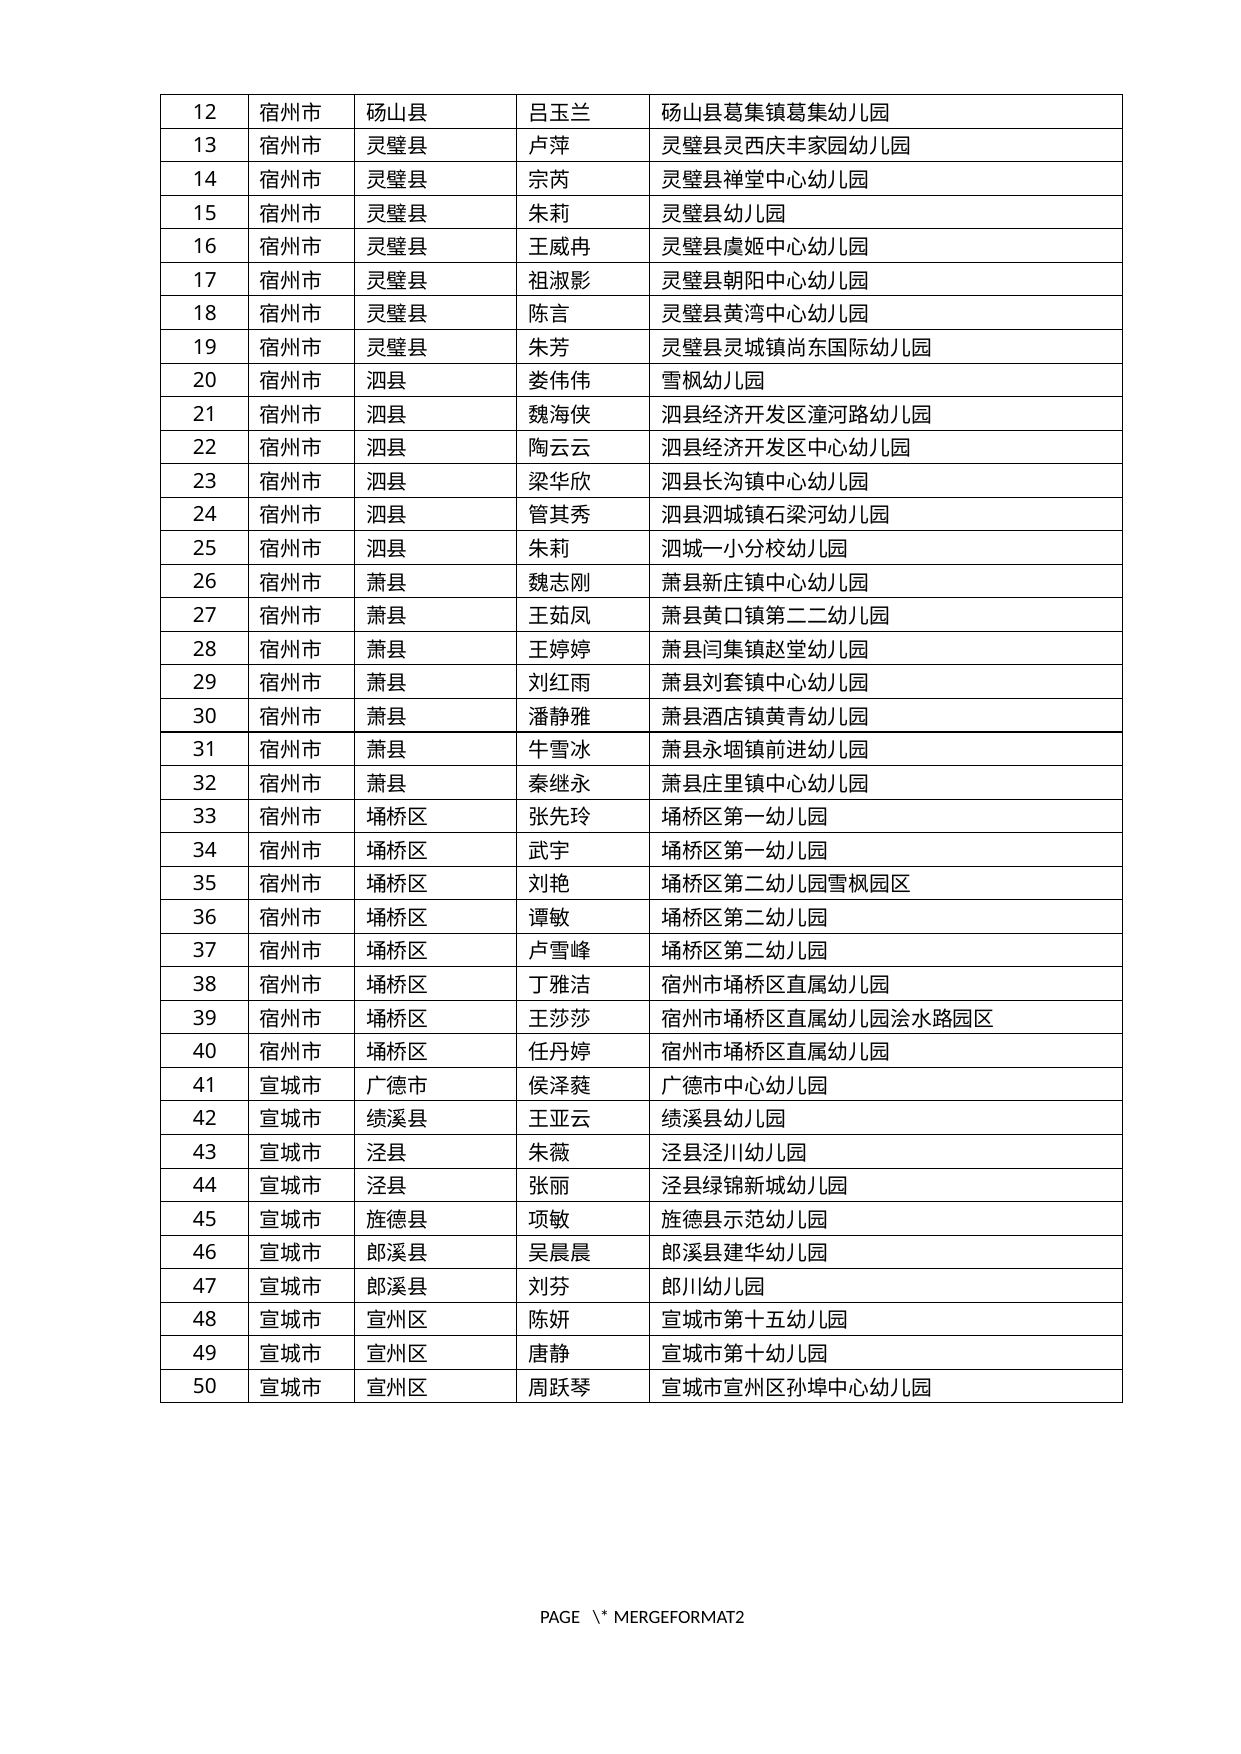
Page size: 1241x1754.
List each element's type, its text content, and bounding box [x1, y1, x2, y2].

table_cell 宣城市第十五幼儿园 [650, 1303, 1122, 1335]
table_cell 朱莉 [517, 531, 649, 564]
table_cell 丁雅洁 [517, 967, 649, 1000]
table_cell 21 [161, 397, 248, 429]
table_cell 42 [161, 1101, 248, 1134]
table_cell 萧县黄口镇第二二幼儿园 [650, 598, 1122, 631]
table_cell 朱莉 [517, 196, 649, 228]
table_cell 吕玉兰 [517, 95, 649, 128]
table_cell 郎溪县 [355, 1236, 516, 1268]
table_cell 宿州市 [249, 867, 354, 899]
table_cell 16 [161, 229, 248, 262]
table_cell 广德市中心幼儿园 [650, 1068, 1122, 1100]
table_cell 12 [161, 95, 248, 128]
table_cell 砀山县 [355, 95, 516, 128]
table_cell 朱薇 [517, 1135, 649, 1167]
table_cell 37 [161, 934, 248, 966]
table_cell 宣城市 [249, 1370, 354, 1402]
table_cell 王茹凤 [517, 598, 649, 631]
table_cell 宿州市 [249, 330, 354, 362]
table_cell 灵璧县 [355, 330, 516, 362]
table_cell 宣城市第十幼儿园 [650, 1336, 1122, 1369]
table_cell 砀山县葛集镇葛集幼儿园 [650, 95, 1122, 128]
table_cell 魏志刚 [517, 565, 649, 597]
table_cell 29 [161, 665, 248, 698]
table_cell 47 [161, 1269, 248, 1302]
table_cell 萧县新庄镇中心幼儿园 [650, 565, 1122, 597]
table_cell 宿州市 [249, 1001, 354, 1033]
table_cell 宣城市 [249, 1269, 354, 1302]
table_cell 15 [161, 196, 248, 228]
table_cell 43 [161, 1135, 248, 1167]
table_cell 刘艳 [517, 867, 649, 899]
table_cell 宿州市 [249, 95, 354, 128]
table_cell 宣城市 [249, 1202, 354, 1234]
table_cell 18 [161, 296, 248, 329]
table_cell 32 [161, 766, 248, 798]
table_cell 灵璧县 [355, 196, 516, 228]
table_cell 王威冉 [517, 229, 649, 262]
table_cell 宿州市 [249, 397, 354, 429]
table_cell 娄伟伟 [517, 364, 649, 396]
table_cell 管其秀 [517, 498, 649, 530]
table_cell 广德市 [355, 1068, 516, 1100]
table_cell 31 [161, 733, 248, 765]
table_cell 萧县 [355, 565, 516, 597]
table_cell 秦继永 [517, 766, 649, 798]
table_cell 祖淑影 [517, 263, 649, 295]
table_cell 绩溪县 [355, 1101, 516, 1134]
table_cell 灵璧县 [355, 162, 516, 195]
table_cell 埇桥区 [355, 934, 516, 966]
table_cell 埇桥区 [355, 833, 516, 866]
table_cell 刘芬 [517, 1269, 649, 1302]
table_cell 宿州市 [249, 162, 354, 195]
table_cell 13 [161, 129, 248, 161]
table_cell 泗县 [355, 397, 516, 429]
table_cell 侯泽蕤 [517, 1068, 649, 1100]
table_cell 武宇 [517, 833, 649, 866]
table_cell 30 [161, 699, 248, 731]
table_cell 宿州市 [249, 934, 354, 966]
table_cell 萧县 [355, 733, 516, 765]
table_cell 17 [161, 263, 248, 295]
table_cell 49 [161, 1336, 248, 1369]
table_cell 40 [161, 1034, 248, 1067]
table_cell 灵璧县灵西庆丰家园幼儿园 [650, 129, 1122, 161]
table_cell 宿州市 [249, 967, 354, 1000]
table_cell 王亚云 [517, 1101, 649, 1134]
table_cell 宿州市埇桥区直属幼儿园浍水路园区 [650, 1001, 1122, 1033]
table_cell 泾县 [355, 1135, 516, 1167]
table_cell 25 [161, 531, 248, 564]
table_cell 宿州市 [249, 833, 354, 866]
table_cell 灵璧县黄湾中心幼儿园 [650, 296, 1122, 329]
table_cell 36 [161, 900, 248, 933]
table_cell 14 [161, 162, 248, 195]
table_cell 41 [161, 1068, 248, 1100]
table_cell 宣城市 [249, 1169, 354, 1201]
table_cell 宣城市 [249, 1303, 354, 1335]
table_cell 45 [161, 1202, 248, 1234]
table_cell 萧县 [355, 766, 516, 798]
table_cell 埇桥区 [355, 900, 516, 933]
table_cell 张丽 [517, 1169, 649, 1201]
table_cell 35 [161, 867, 248, 899]
table_cell 宿州市 [249, 800, 354, 832]
table_cell 吴晨晨 [517, 1236, 649, 1268]
table_cell 萧县 [355, 598, 516, 631]
table_cell 萧县 [355, 665, 516, 698]
table_cell 牛雪冰 [517, 733, 649, 765]
table_cell 卢雪峰 [517, 934, 649, 966]
table_cell 旌德县示范幼儿园 [650, 1202, 1122, 1234]
table_cell 陈言 [517, 296, 649, 329]
table_cell 埇桥区 [355, 867, 516, 899]
table_cell 郎溪县建华幼儿园 [650, 1236, 1122, 1268]
table_cell 泗县长沟镇中心幼儿园 [650, 464, 1122, 497]
table_cell 宣州区 [355, 1336, 516, 1369]
table_cell 宿州市埇桥区直属幼儿园 [650, 1034, 1122, 1067]
table_cell 宿州市 [249, 364, 354, 396]
table_cell 张先玲 [517, 800, 649, 832]
table_cell 旌德县 [355, 1202, 516, 1234]
table_cell 28 [161, 632, 248, 664]
table_cell 萧县闫集镇赵堂幼儿园 [650, 632, 1122, 664]
table_cell 埇桥区第二幼儿园雪枫园区 [650, 867, 1122, 899]
table_cell 萧县 [355, 699, 516, 731]
table_cell 绩溪县幼儿园 [650, 1101, 1122, 1134]
table_cell 宿州市 [249, 263, 354, 295]
table_cell 泗县 [355, 531, 516, 564]
table_cell 宿州市 [249, 1034, 354, 1067]
table_cell 宣城市 [249, 1135, 354, 1167]
table_cell 33 [161, 800, 248, 832]
table_cell 宿州市 [249, 296, 354, 329]
table_cell 38 [161, 967, 248, 1000]
table_cell 宿州市 [249, 531, 354, 564]
table_cell 泗县 [355, 464, 516, 497]
table_cell 灵璧县灵城镇尚东国际幼儿园 [650, 330, 1122, 362]
table_cell 周跃琴 [517, 1370, 649, 1402]
table_cell 谭敏 [517, 900, 649, 933]
table_cell 萧县酒店镇黄青幼儿园 [650, 699, 1122, 731]
table_cell 埇桥区 [355, 967, 516, 1000]
table_cell 埇桥区第二幼儿园 [650, 900, 1122, 933]
table_cell 陈妍 [517, 1303, 649, 1335]
table_cell 宣州区 [355, 1370, 516, 1402]
table_cell 宣城市 [249, 1068, 354, 1100]
table_cell 24 [161, 498, 248, 530]
table_cell 宿州市 [249, 665, 354, 698]
table_cell 泗城一小分校幼儿园 [650, 531, 1122, 564]
table_cell 萧县庄里镇中心幼儿园 [650, 766, 1122, 798]
table_cell 陶云云 [517, 431, 649, 463]
table_cell 宿州市 [249, 129, 354, 161]
table_cell 宿州市 [249, 632, 354, 664]
table_cell 雪枫幼儿园 [650, 364, 1122, 396]
table_cell 泗县泗城镇石梁河幼儿园 [650, 498, 1122, 530]
table_cell 27 [161, 598, 248, 631]
table_cell 宣城市 [249, 1236, 354, 1268]
table_cell 潘静雅 [517, 699, 649, 731]
table_cell 22 [161, 431, 248, 463]
table_cell 卢萍 [517, 129, 649, 161]
table_cell 郎川幼儿园 [650, 1269, 1122, 1302]
table_cell 萧县 [355, 632, 516, 664]
table_cell 宿州市 [249, 196, 354, 228]
table_cell 宿州市 [249, 598, 354, 631]
table_cell 项敏 [517, 1202, 649, 1234]
table_cell 灵璧县幼儿园 [650, 196, 1122, 228]
table_cell 宗芮 [517, 162, 649, 195]
table_cell 23 [161, 464, 248, 497]
table_cell 宣城市 [249, 1336, 354, 1369]
table_cell 泗县 [355, 431, 516, 463]
table_cell 刘红雨 [517, 665, 649, 698]
table_cell 泾县泾川幼儿园 [650, 1135, 1122, 1167]
table_cell 46 [161, 1236, 248, 1268]
table_cell 灵璧县 [355, 129, 516, 161]
table_cell 宿州市 [249, 733, 354, 765]
table_cell 50 [161, 1370, 248, 1402]
table_cell 唐静 [517, 1336, 649, 1369]
table_cell 朱芳 [517, 330, 649, 362]
table_cell 宿州市 [249, 900, 354, 933]
table_cell 泗县经济开发区潼河路幼儿园 [650, 397, 1122, 429]
table_cell 灵璧县 [355, 296, 516, 329]
table_cell 宿州市埇桥区直属幼儿园 [650, 967, 1122, 1000]
table_cell 埇桥区 [355, 1034, 516, 1067]
table_cell 王莎莎 [517, 1001, 649, 1033]
table_cell 泗县 [355, 498, 516, 530]
table_cell 埇桥区第一幼儿园 [650, 800, 1122, 832]
table_cell 34 [161, 833, 248, 866]
table_cell 魏海侠 [517, 397, 649, 429]
table_cell 埇桥区 [355, 1001, 516, 1033]
table_cell 灵璧县朝阳中心幼儿园 [650, 263, 1122, 295]
table_cell 宿州市 [249, 766, 354, 798]
table_cell 萧县永堌镇前进幼儿园 [650, 733, 1122, 765]
table_cell 灵璧县虞姬中心幼儿园 [650, 229, 1122, 262]
table_cell 19 [161, 330, 248, 362]
table_cell 灵璧县禅堂中心幼儿园 [650, 162, 1122, 195]
table_cell 宿州市 [249, 565, 354, 597]
table_cell 宿州市 [249, 464, 354, 497]
table_cell 埇桥区 [355, 800, 516, 832]
table_cell 48 [161, 1303, 248, 1335]
table_cell 灵璧县 [355, 229, 516, 262]
table_cell 宿州市 [249, 498, 354, 530]
table_cell 26 [161, 565, 248, 597]
table_cell 郎溪县 [355, 1269, 516, 1302]
table_cell 宿州市 [249, 699, 354, 731]
table_cell 萧县刘套镇中心幼儿园 [650, 665, 1122, 698]
table_cell 宣州区 [355, 1303, 516, 1335]
table_cell 埇桥区第一幼儿园 [650, 833, 1122, 866]
table_cell 王婷婷 [517, 632, 649, 664]
table_cell 宣城市宣州区孙埠中心幼儿园 [650, 1370, 1122, 1402]
table_cell 44 [161, 1169, 248, 1201]
table_cell 埇桥区第二幼儿园 [650, 934, 1122, 966]
table_cell 宿州市 [249, 229, 354, 262]
table_cell 任丹婷 [517, 1034, 649, 1067]
table_cell 泗县 [355, 364, 516, 396]
table_cell 宣城市 [249, 1101, 354, 1134]
table_cell 泗县经济开发区中心幼儿园 [650, 431, 1122, 463]
table_cell 泾县 [355, 1169, 516, 1201]
table_cell 灵璧县 [355, 263, 516, 295]
table_cell 39 [161, 1001, 248, 1033]
table_cell 泾县绿锦新城幼儿园 [650, 1169, 1122, 1201]
table_cell 宿州市 [249, 431, 354, 463]
table_cell 梁华欣 [517, 464, 649, 497]
table_cell 20 [161, 364, 248, 396]
